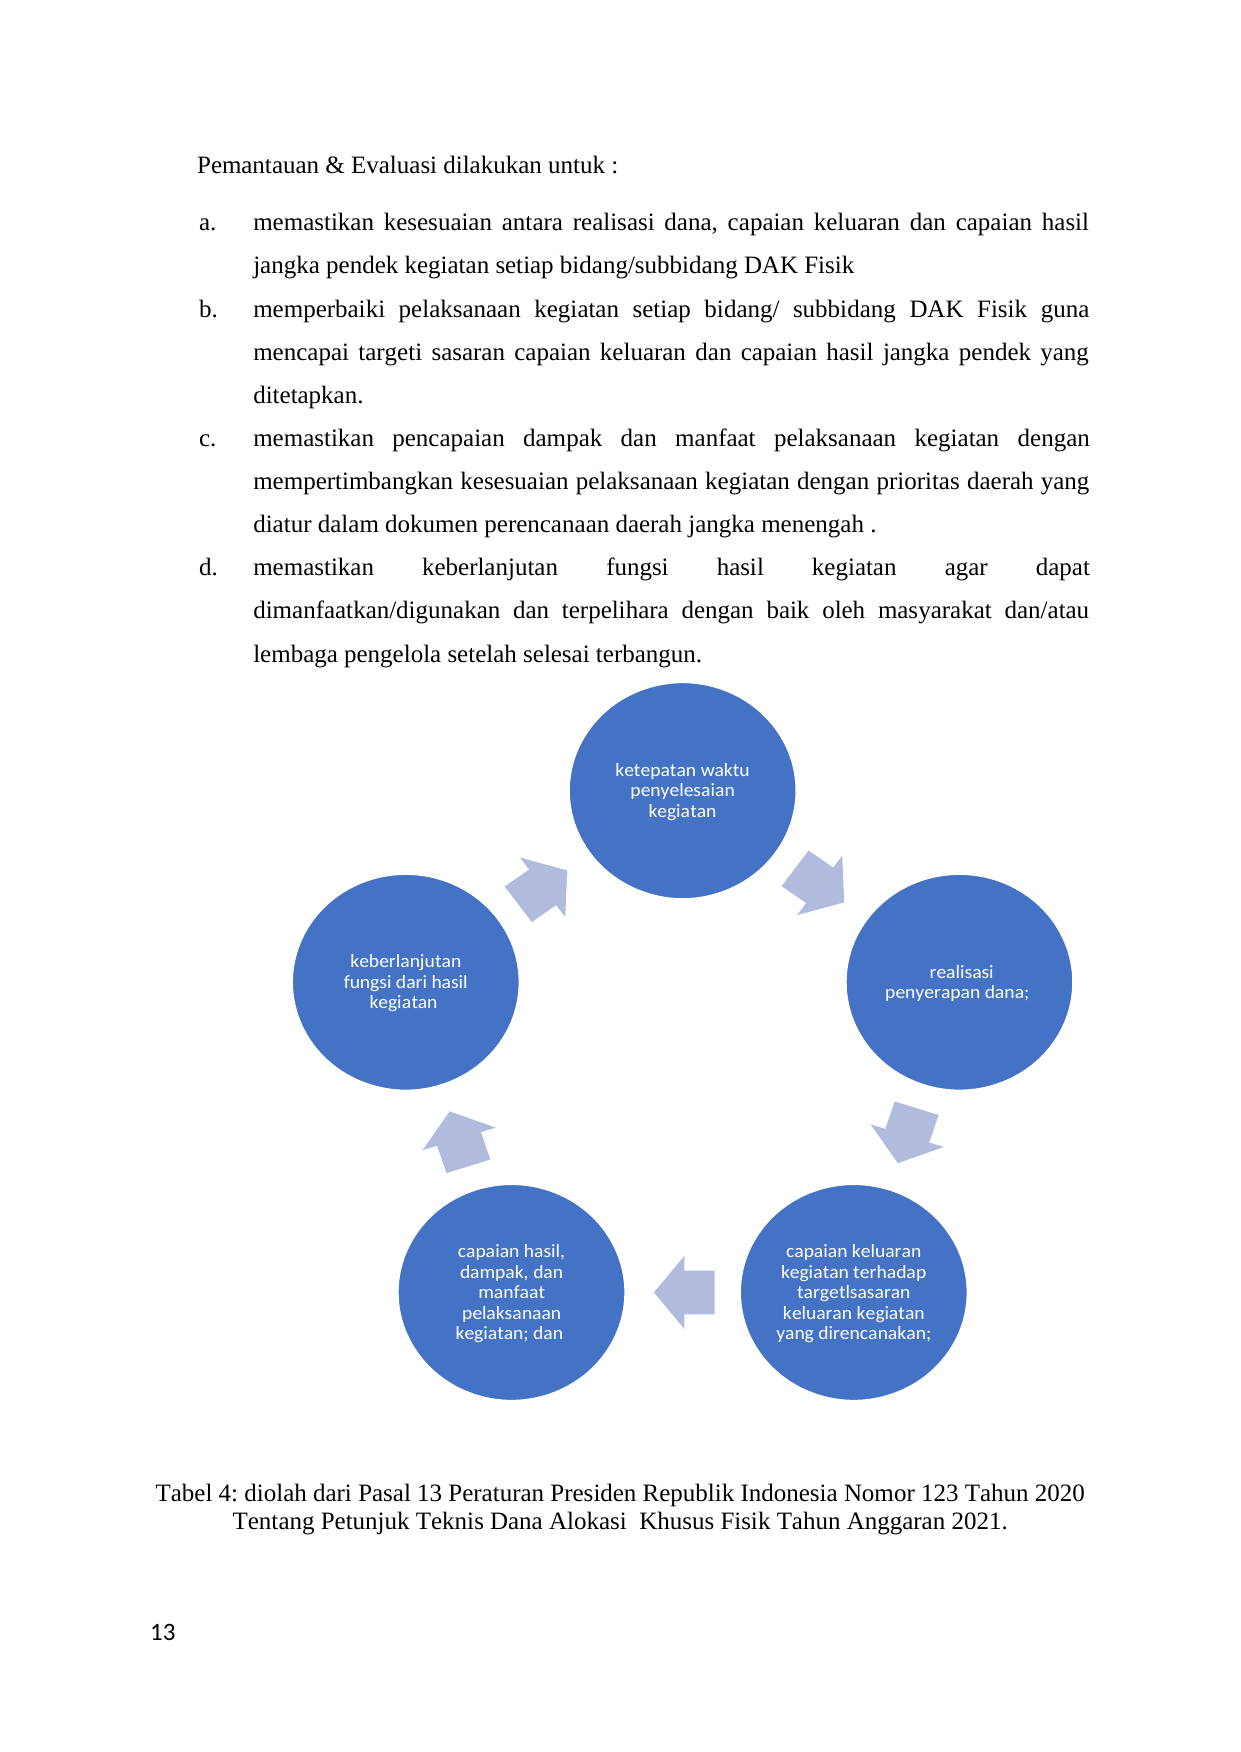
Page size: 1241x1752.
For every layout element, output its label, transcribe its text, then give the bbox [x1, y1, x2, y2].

list memastikan pencapaian dampak dan manfaat pelaksanaan kegiatan dengan mempertimbangkan kesesuaian pelaksanaan kegiatan dengan prioritas daerah yang diatur dalam dokumen perencanaan daerah jangka menengah . [199, 423, 1090, 538]
list memastikan kesesuaian antara realisasi dana, capaian keluaran dan capaian hasil jangka pendek kegiatan setiap bidang/subbidang DAK Fisik [199, 207, 1090, 279]
text Pemantauan & Evaluasi dilakukan untuk : [197, 150, 1090, 179]
list memastikan keberlanjutan fungsi hasil kegiatan agar dapat dimanfaatkan/digunakan dan terpelihara dengan baik oleh masyarakat dan/atau lembaga pengelola setelah selesai terbangun. [199, 552, 1090, 667]
text Tabel 4: diolah dari Pasal 13 Peraturan Presiden Republik Indonesia Nomor 123 Tahun 2020 Tentang Petunjuk Teknis Dana Alokasi Khusus Fisik Tahun Anggaran 2021. [150, 1478, 1090, 1535]
list memperbaiki pelaksanaan kegiatan setiap bidang/ subbidang DAK Fisik guna mencapai targeti sasaran capaian keluaran dan capaian hasil jangka pendek yang ditetapkan. [199, 294, 1090, 409]
